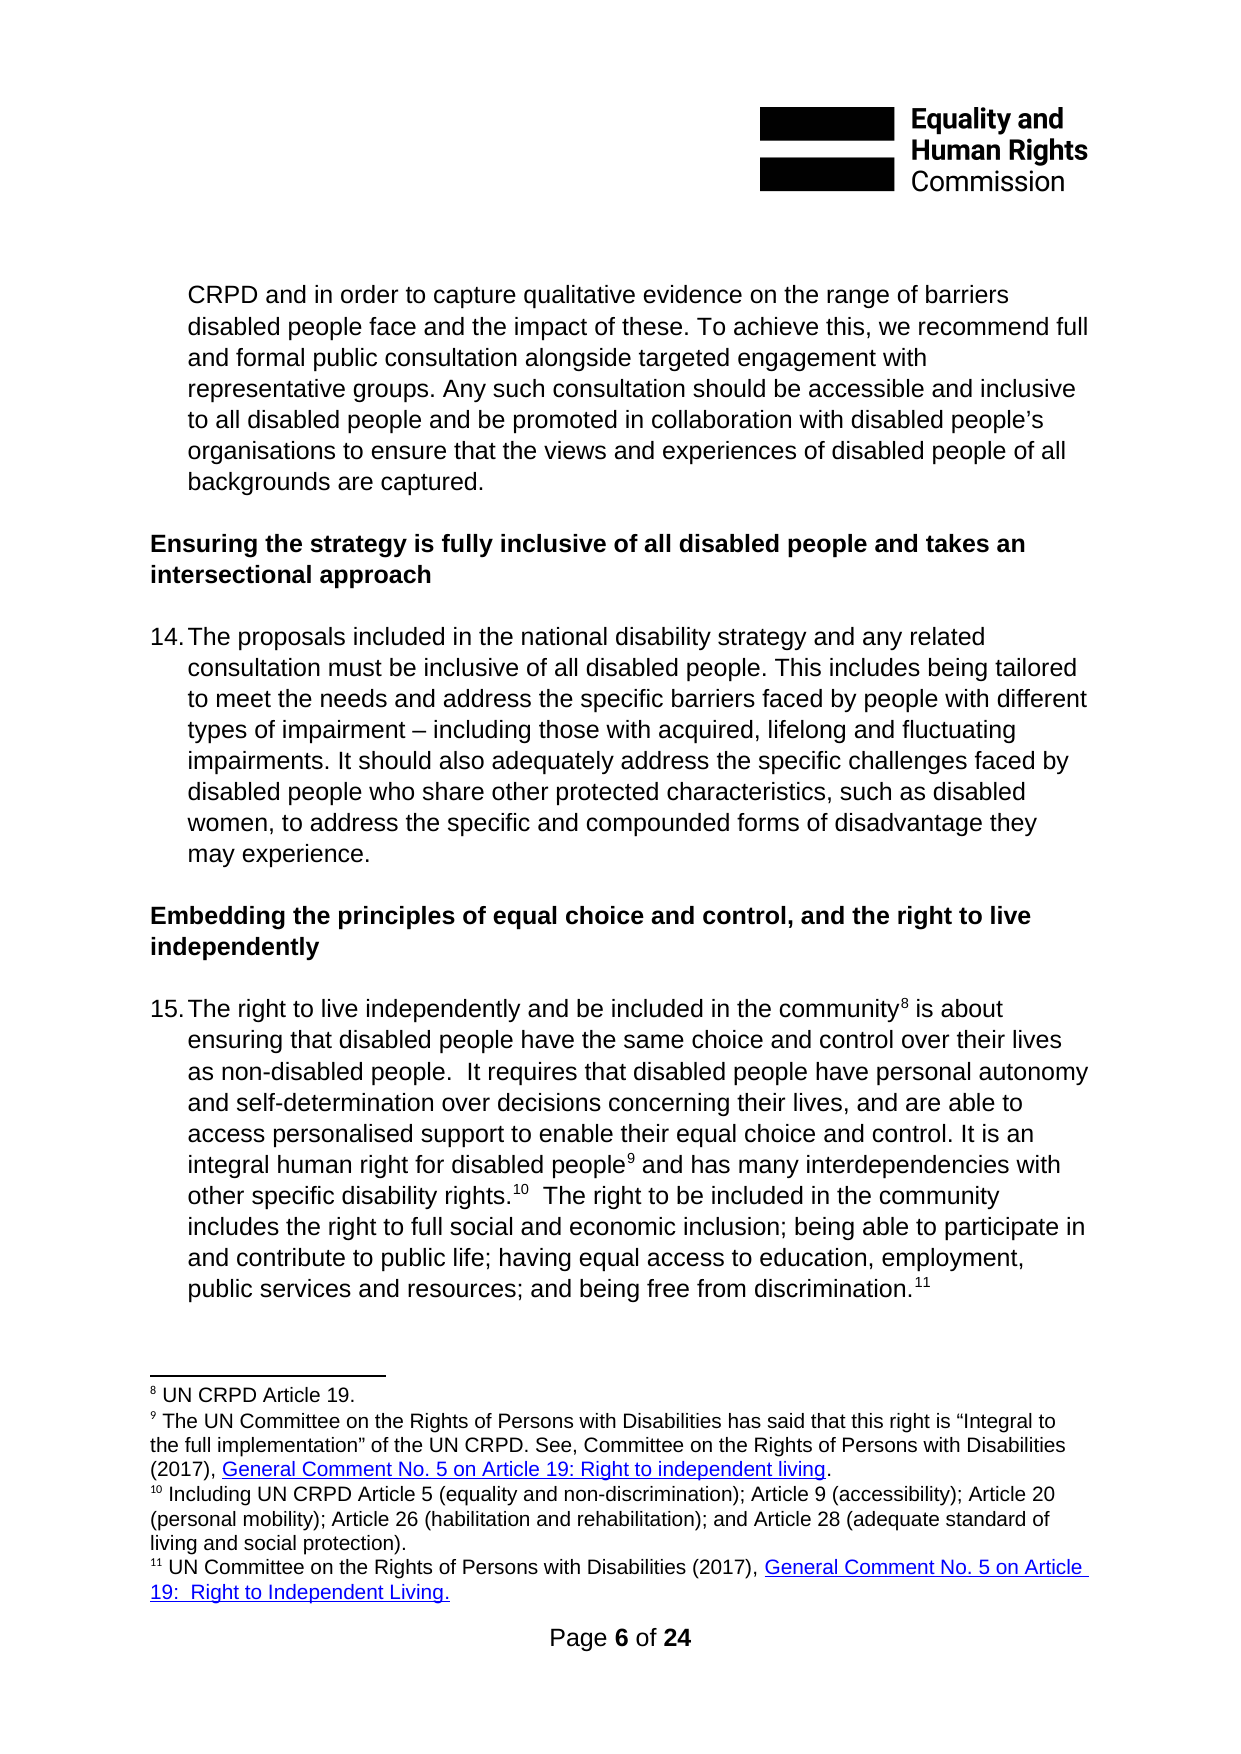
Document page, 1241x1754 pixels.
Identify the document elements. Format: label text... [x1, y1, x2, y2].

list The right to live independently and be included in the community is about ensuring that disabled people have the same choice and control over their lives as non-disabled people. It requires that disabled people have personal autonomy and self-determination over decisions concerning their lives, and are able to access personalised support to enable their equal choice and control. It is an integral human right for disabled people and has many interdependencies with other specific disability rights. The right to be included in the community includes the right to full social and economic inclusion; being able to participate in and contribute to public life; having equal access to education, employment, public services and resources; and being free from discrimination. [150, 994, 1090, 1303]
text Embedding the principles of equal choice and control, and the right to live independently [150, 901, 1090, 961]
list Going forward, the development and the delivery of the strategy must be informed by the insights and experiences of disabled people, in line with the CRPD and in order to capture qualitative evidence on the range of barriers disabled people face and the impact of these. To achieve this, we recommend full and formal public consultation alongside targeted engagement with representative groups. Any such consultation should be accessible and inclusive to all disabled people and be promoted in collaboration with disabled people’s organisations to ensure that the views and experiences of disabled people of all backgrounds are captured. [150, 281, 1090, 496]
list The proposals included in the national disability strategy and any related consultation must be inclusive of all disabled people. This includes being tailored to meet the needs and address the specific barriers faced by people with different types of impairment – including those with acquired, lifelong and fluctuating impairments. It should also adequately address the specific challenges faced by disabled people who share other protected characteristics, such as disabled women, to address the specific and compounded forms of disadvantage they may experience. [150, 622, 1090, 868]
picture [727, 73, 1091, 225]
text Ensuring the strategy is fully inclusive of all disabled people and takes an intersectional approach [150, 529, 1090, 589]
